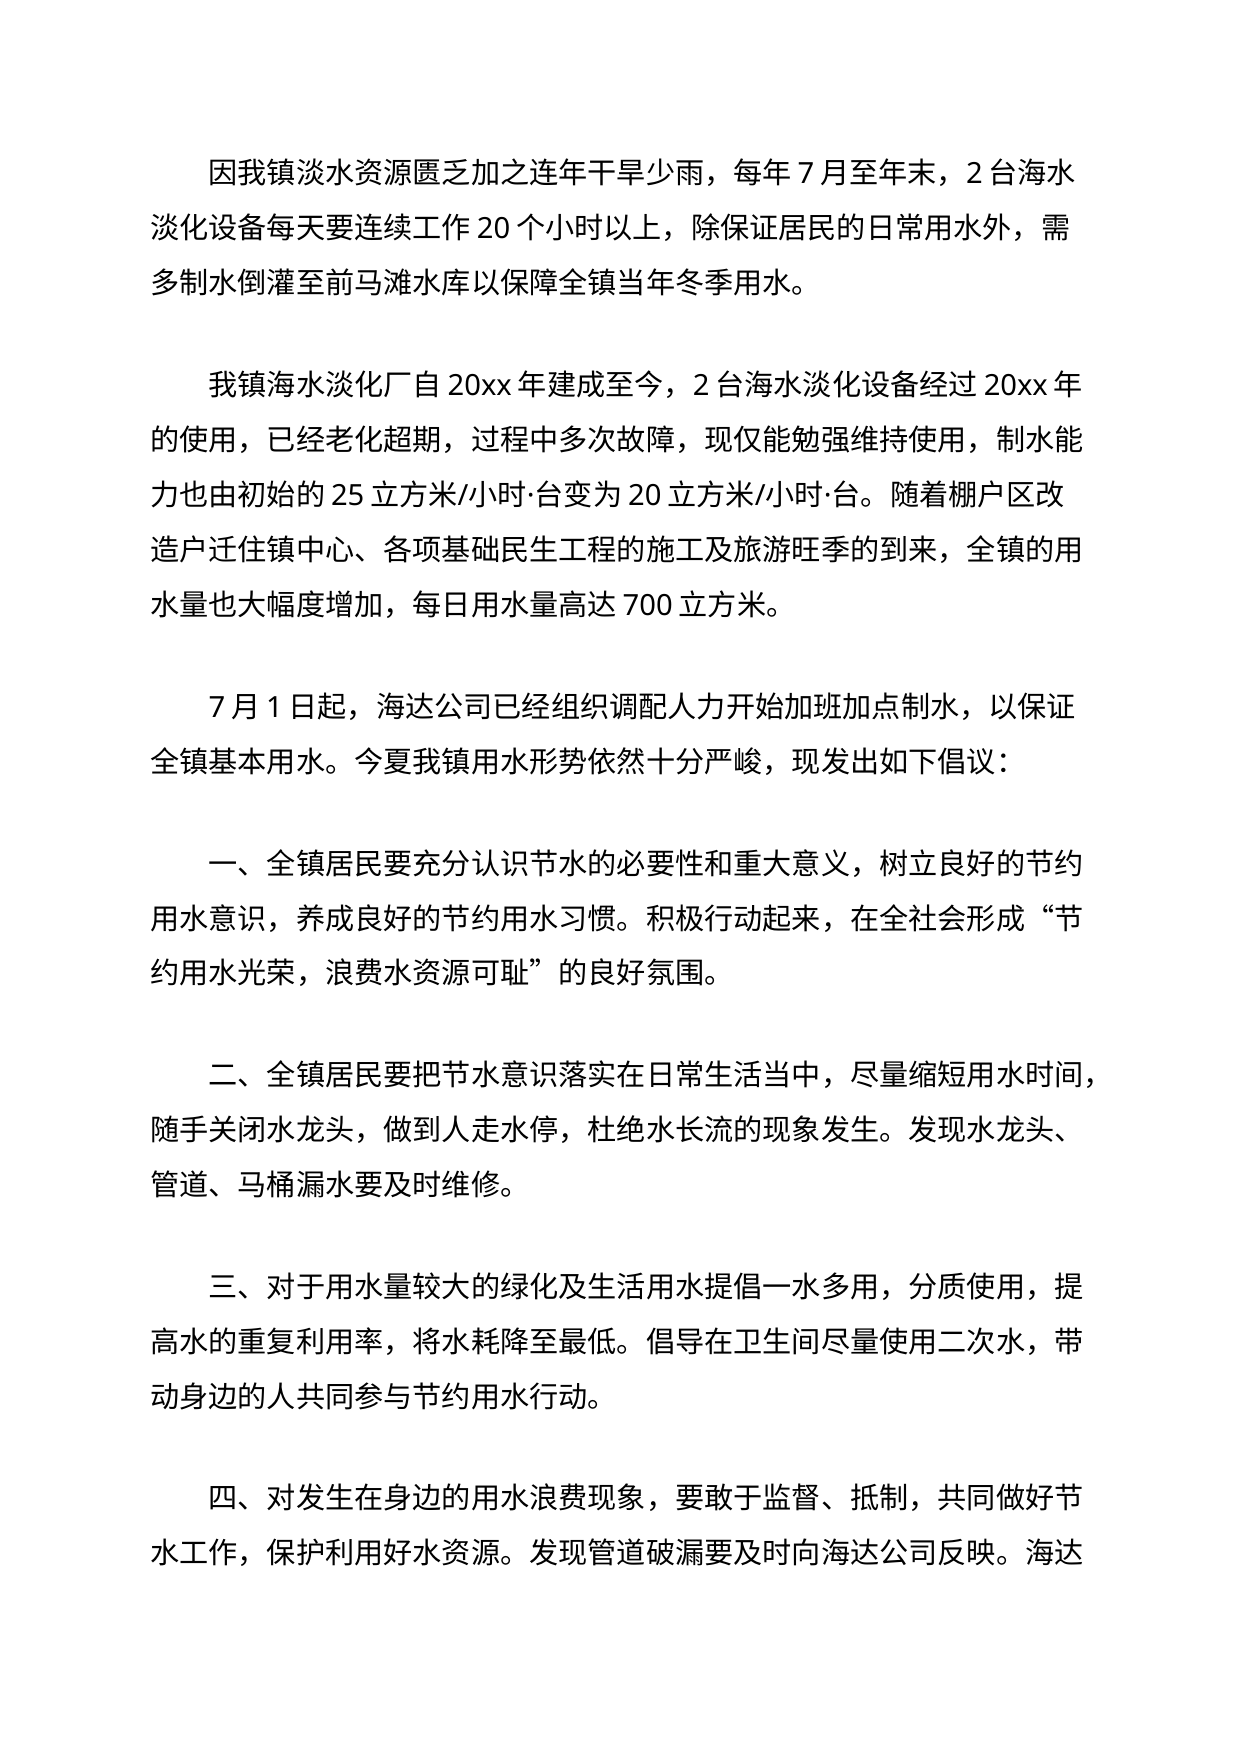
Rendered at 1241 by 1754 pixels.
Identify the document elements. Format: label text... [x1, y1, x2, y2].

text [150, 1475, 1090, 1572]
text 三、对于用水量较大的绿化及生活用水提倡一水多用，分质使用，提高水的重复利用率，将水耗降至最低。倡导在卫生间尽量使用二次水，带动身边的人共同参与节约用水行动。 [150, 1263, 1090, 1416]
text 因我镇淡水资源匮乏加之连年干旱少雨，每年7月至年末，2台海水淡化设备每天要连续工作20个小时以上，除保证居民的日常用水外，需多制水倒灌至前马滩水库以保障全镇当年冬季用水。 [150, 150, 1090, 302]
text 二、全镇居民要把节水意识落实在日常生活当中，尽量缩短用水时间，随手关闭水龙头，做到人走水停，杜绝水长流的现象发生。发现水龙头、管道、马桶漏水要及时维修。 [150, 1052, 1090, 1204]
text 一、全镇居民要充分认识节水的必要性和重大意义，树立良好的节约用水意识，养成良好的节约用水习惯。积极行动起来，在全社会形成“节约用水光荣，浪费水资源可耻”的良好氛围。 [150, 840, 1090, 992]
text 7月1日起，海达公司已经组织调配人力开始加班加点制水，以保证全镇基本用水。今夏我镇用水形势依然十分严峻，现发出如下倡议： [150, 683, 1090, 781]
text 我镇海水淡化厂自20xx年建成至今，2台海水淡化设备经过20xx年的使用，已经老化超期，过程中多次故障，现仅能勉强维持使用，制水能力也由初始的25立方米/小时·台变为20立方米/小时·台。随着棚户区改造户迁住镇中心、各项基础民生工程的施工及旅游旺季的到来，全镇的用水量也大幅度增加，每日用水量高达700立方米。 [150, 362, 1090, 624]
